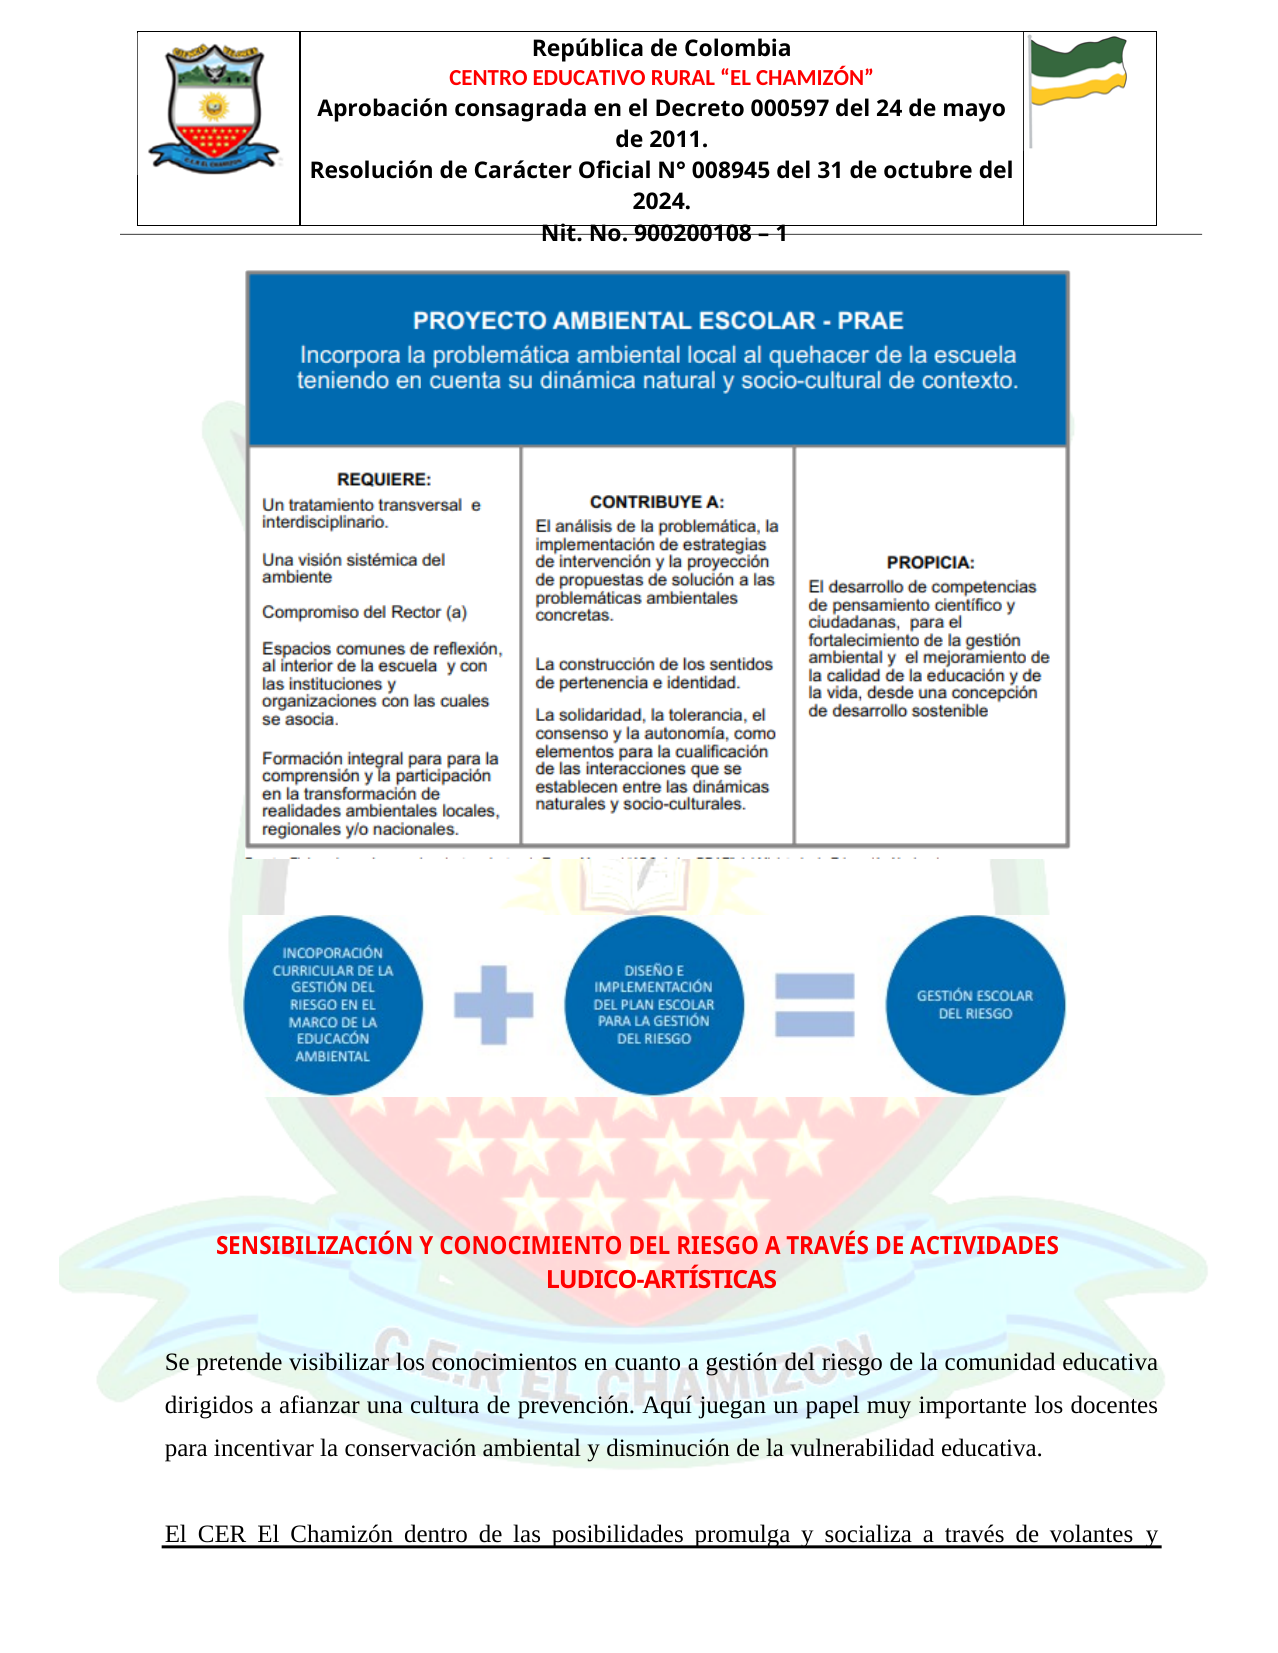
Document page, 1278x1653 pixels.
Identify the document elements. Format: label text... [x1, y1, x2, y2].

picture [245, 270, 1071, 859]
picture [242, 915, 1067, 1097]
text Se pretende visibilizar los conocimientos en cuanto a gestión del riesgo de la comunidad educativa dirigidos a afianzar una cultura de prevención. Aquí juegan un papel muy importante los docentes para incentivar la conservación ambiental y disminución de la vulnerabilidad educativa. [164, 1347, 1159, 1462]
text El CER El Chamizón dentro de las posibilidades promulga y socializa a través de volantes y folletos las nueve lecciones en ERM. [164, 1519, 1158, 1548]
subtitle SENSIBILIZACIÓN Y CONOCIMIENTO DEL RIESGO A TRAVÉS DE ACTIVIDADES LUDICO-ARTÍSTICAS [216, 1228, 1107, 1296]
picture [1023, 32, 1128, 151]
picture [137, 33, 284, 175]
